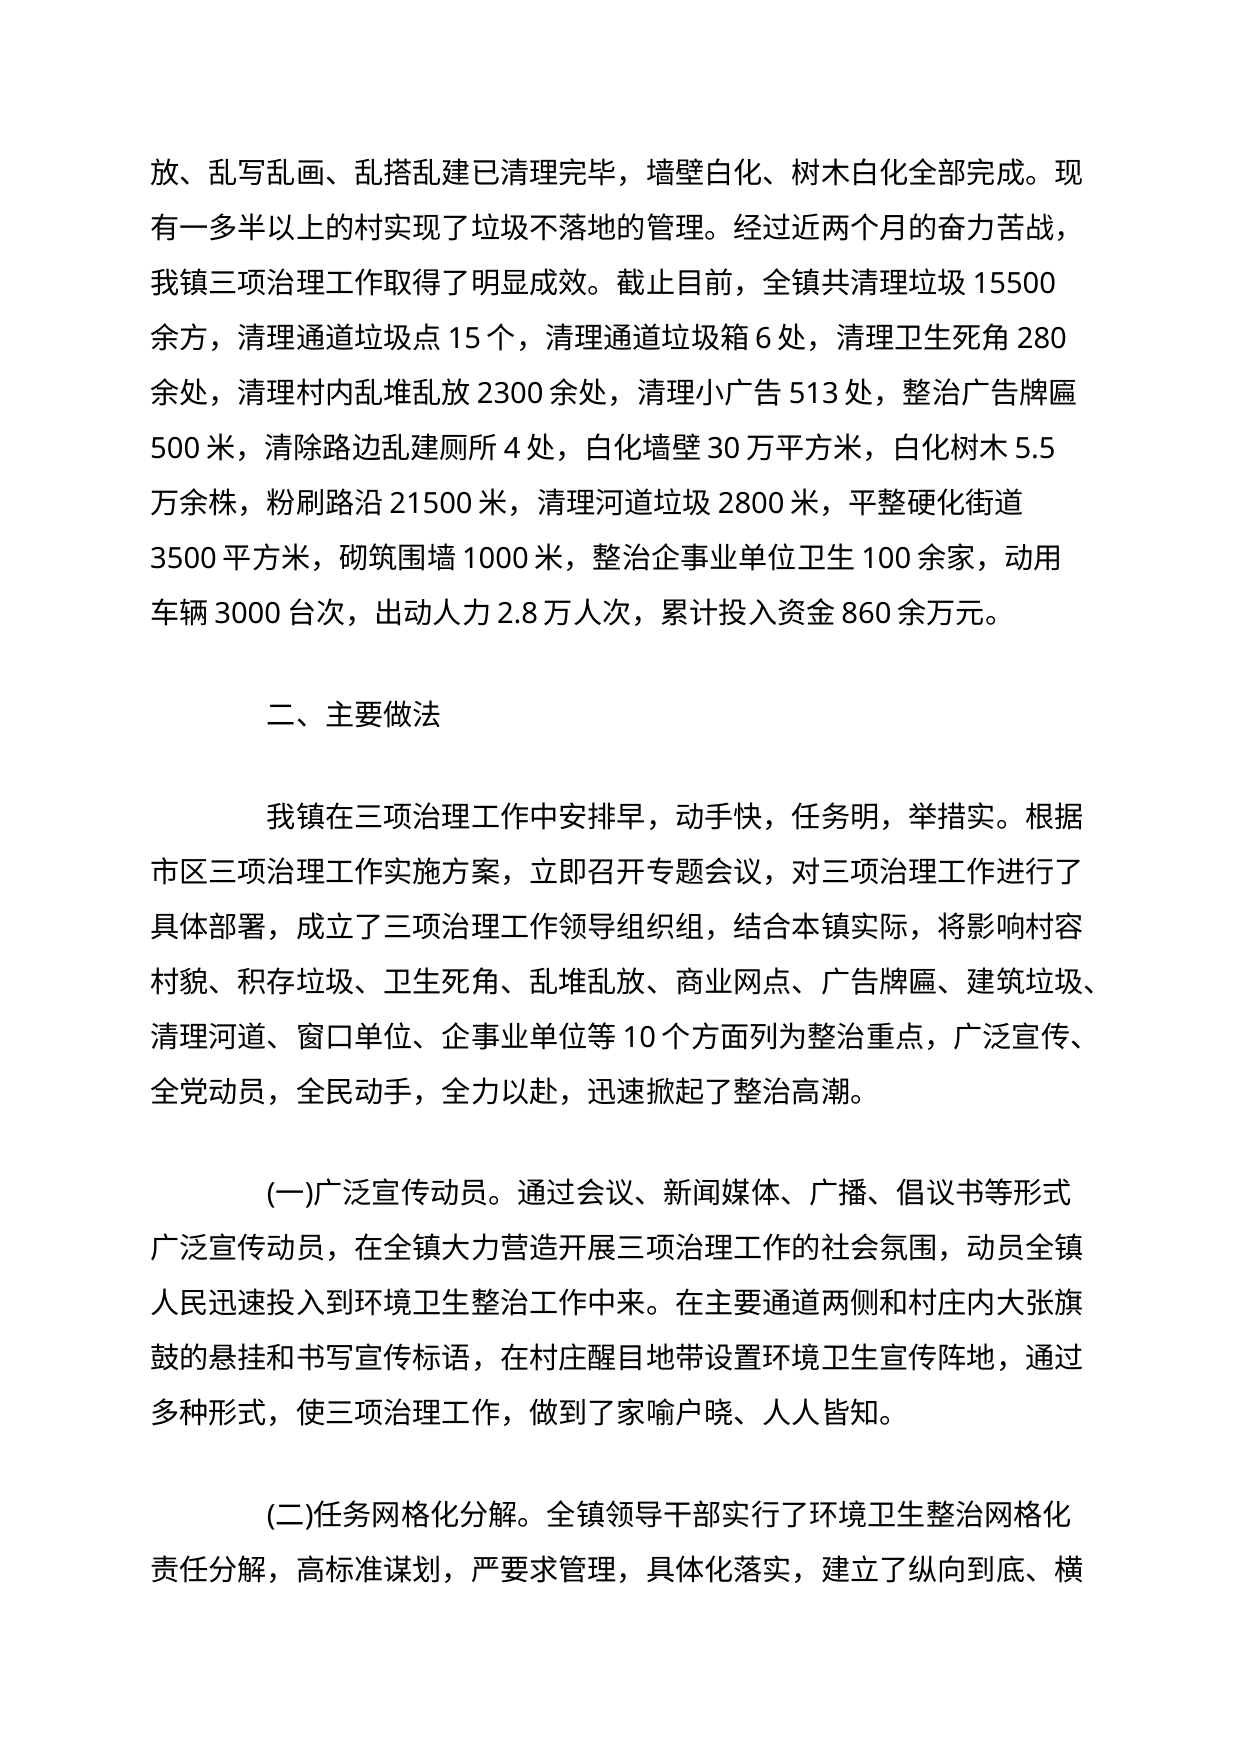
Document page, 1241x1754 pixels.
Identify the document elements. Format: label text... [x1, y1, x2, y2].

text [150, 1491, 1090, 1589]
text 我镇在三项治理工作中安排早，动手快，任务明，举措实。根据市区三项治理工作实施方案，立即召开专题会议，对三项治理工作进行了具体部署，成立了三项治理工作领导组织组，结合本镇实际，将影响村容村貌、积存垃圾、卫生死角、乱堆乱放、商业网点、广告牌匾、建筑垃圾、清理河道、窗口单位、企事业单位等10个方面列为整治重点，广泛宣传、全党动员，全民动手，全力以赴，迅速掀起了整治高潮。 [150, 793, 1090, 1110]
text (一)广泛宣传动员。通过会议、新闻媒体、广播、倡议书等形式广泛宣传动员，在全镇大力营造开展三项治理工作的社会氛围，动员全镇人民迅速投入到环境卫生整治工作中来。在主要通道两侧和村庄内大张旗鼓的悬挂和书写宣传标语，在村庄醒目地带设置环境卫生宣传阵地，通过多种形式，使三项治理工作，做到了家喻户晓、人人皆知。 [150, 1170, 1090, 1432]
text 二、主要做法 [150, 692, 1090, 734]
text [150, 150, 1090, 632]
